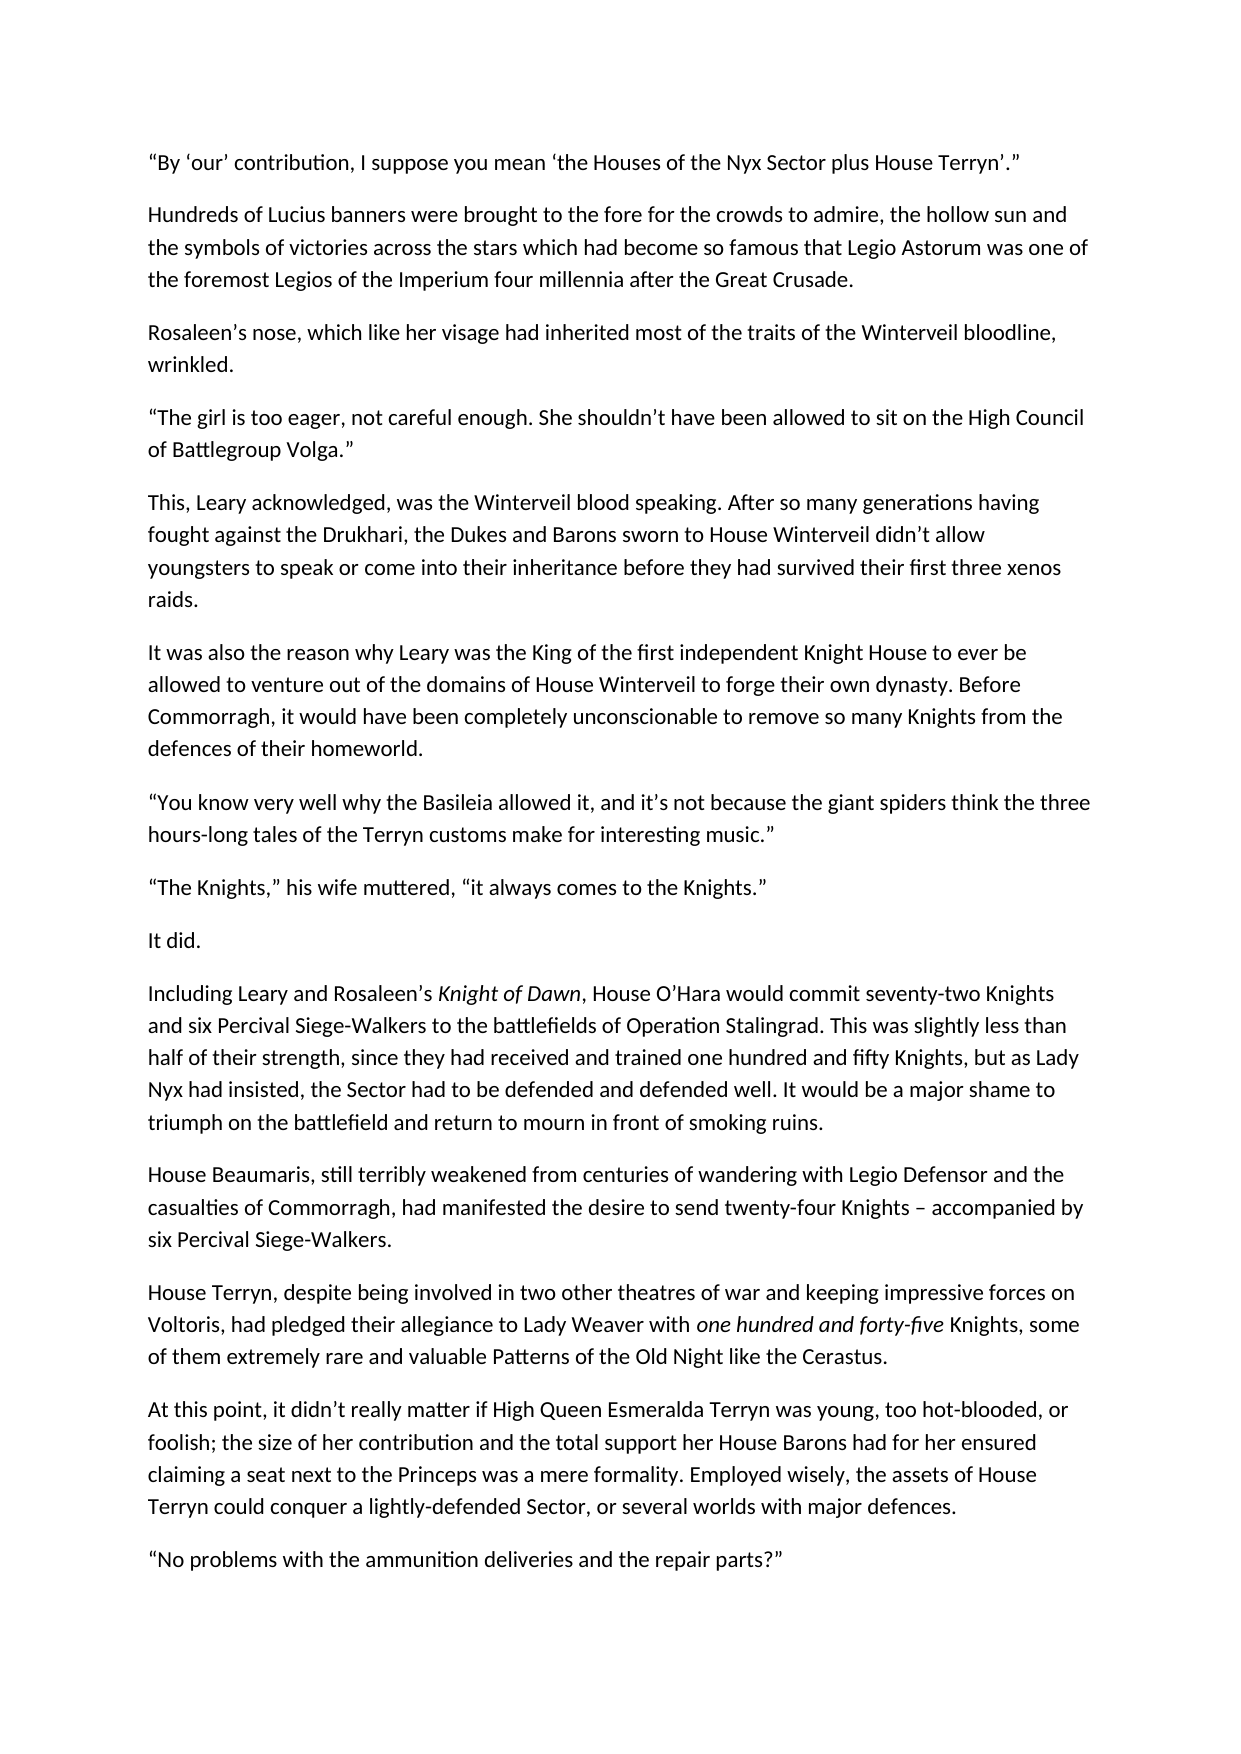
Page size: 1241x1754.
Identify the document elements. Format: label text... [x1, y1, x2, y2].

text “No problems with the ammunition deliveries and the repair parts?” [148, 1545, 1093, 1573]
text “The Knights,” his wife muttered, “it always comes to the Knights.” [148, 873, 1093, 901]
text It was also the reason why Leary was the King of the first independent Knight House to ever be allowed to venture out of the domains of House Winterveil to forge their own dynasty. Before Commorragh, it would have been completely unconscionable to remove so many Knights from the defences of their homeworld. [148, 638, 1093, 763]
text “By ‘our’ contribution, I suppose you mean ‘the Houses of the Nyx Sector plus House Terryn’.” [148, 148, 1093, 176]
text Hundreds of Lucius banners were brought to the fore for the crowds to admire, the hollow sun and the symbols of victories across the stars which had become so famous that Legio Astorum was one of the foremost Legios of the Imperium four millennia after the Great Crusade. [148, 201, 1093, 293]
text House Beaumaris, still terribly weakened from centuries of wandering with Legio Defensor and the casualties of Commorragh, had manifested the desire to send twenty-four Knights – accompanied by six Percival Siege-Walkers. [148, 1161, 1093, 1253]
text “You know very well why the Basileia allowed it, and it’s not because the giant spiders think the three hours-long tales of the Terryn customs make for interesting music.” [148, 788, 1093, 848]
text “The girl is too eager, not careful enough. She shouldn’t have been allowed to sit on the High Council of Battlegroup Volga.” [148, 403, 1093, 463]
text At this point, it didn’t really matter if High Queen Esmeralda Terryn was young, too hot-blooded, or foolish; the size of her contribution and the total support her House Barons had for her ensured claiming a seat next to the Princeps was a mere formality. Employed wisely, the assets of House Terryn could conquer a lightly-defended Sector, or several worlds with major defences. [148, 1395, 1093, 1520]
text House Terryn, despite being involved in two other theatres of war and keeping impressive forces on Voltoris, had pledged their allegiance to Lady Weaver with one hundred and forty-five Knights, some of them extremely rare and valuable Patterns of the Old Night like the Cerastus. [148, 1278, 1093, 1370]
text Rosaleen’s nose, which like her visage had inherited most of the traits of the Winterveil bloodline, wrinkled. [148, 318, 1093, 378]
text This, Leary acknowledged, was the Winterveil blood speaking. After so many generations having fought against the Drukhari, the Dukes and Barons sworn to House Winterveil didn’t allow youngsters to speak or come into their inheritance before they had survived their first three xenos raids. [148, 488, 1093, 613]
text Including Leary and Rosaleen’s Knight of Dawn, House O’Hara would commit seventy-two Knights and six Percival Siege-Walkers to the battlefields of Operation Stalingrad. This was slightly less than half of their strength, since they had received and trained one hundred and fifty Knights, but as Lady Nyx had insisted, the Sector had to be defended and defended well. It would be a major shame to triumph on the battlefield and return to mourn in front of smoking ruins. [148, 979, 1093, 1136]
text It did. [148, 926, 1093, 954]
